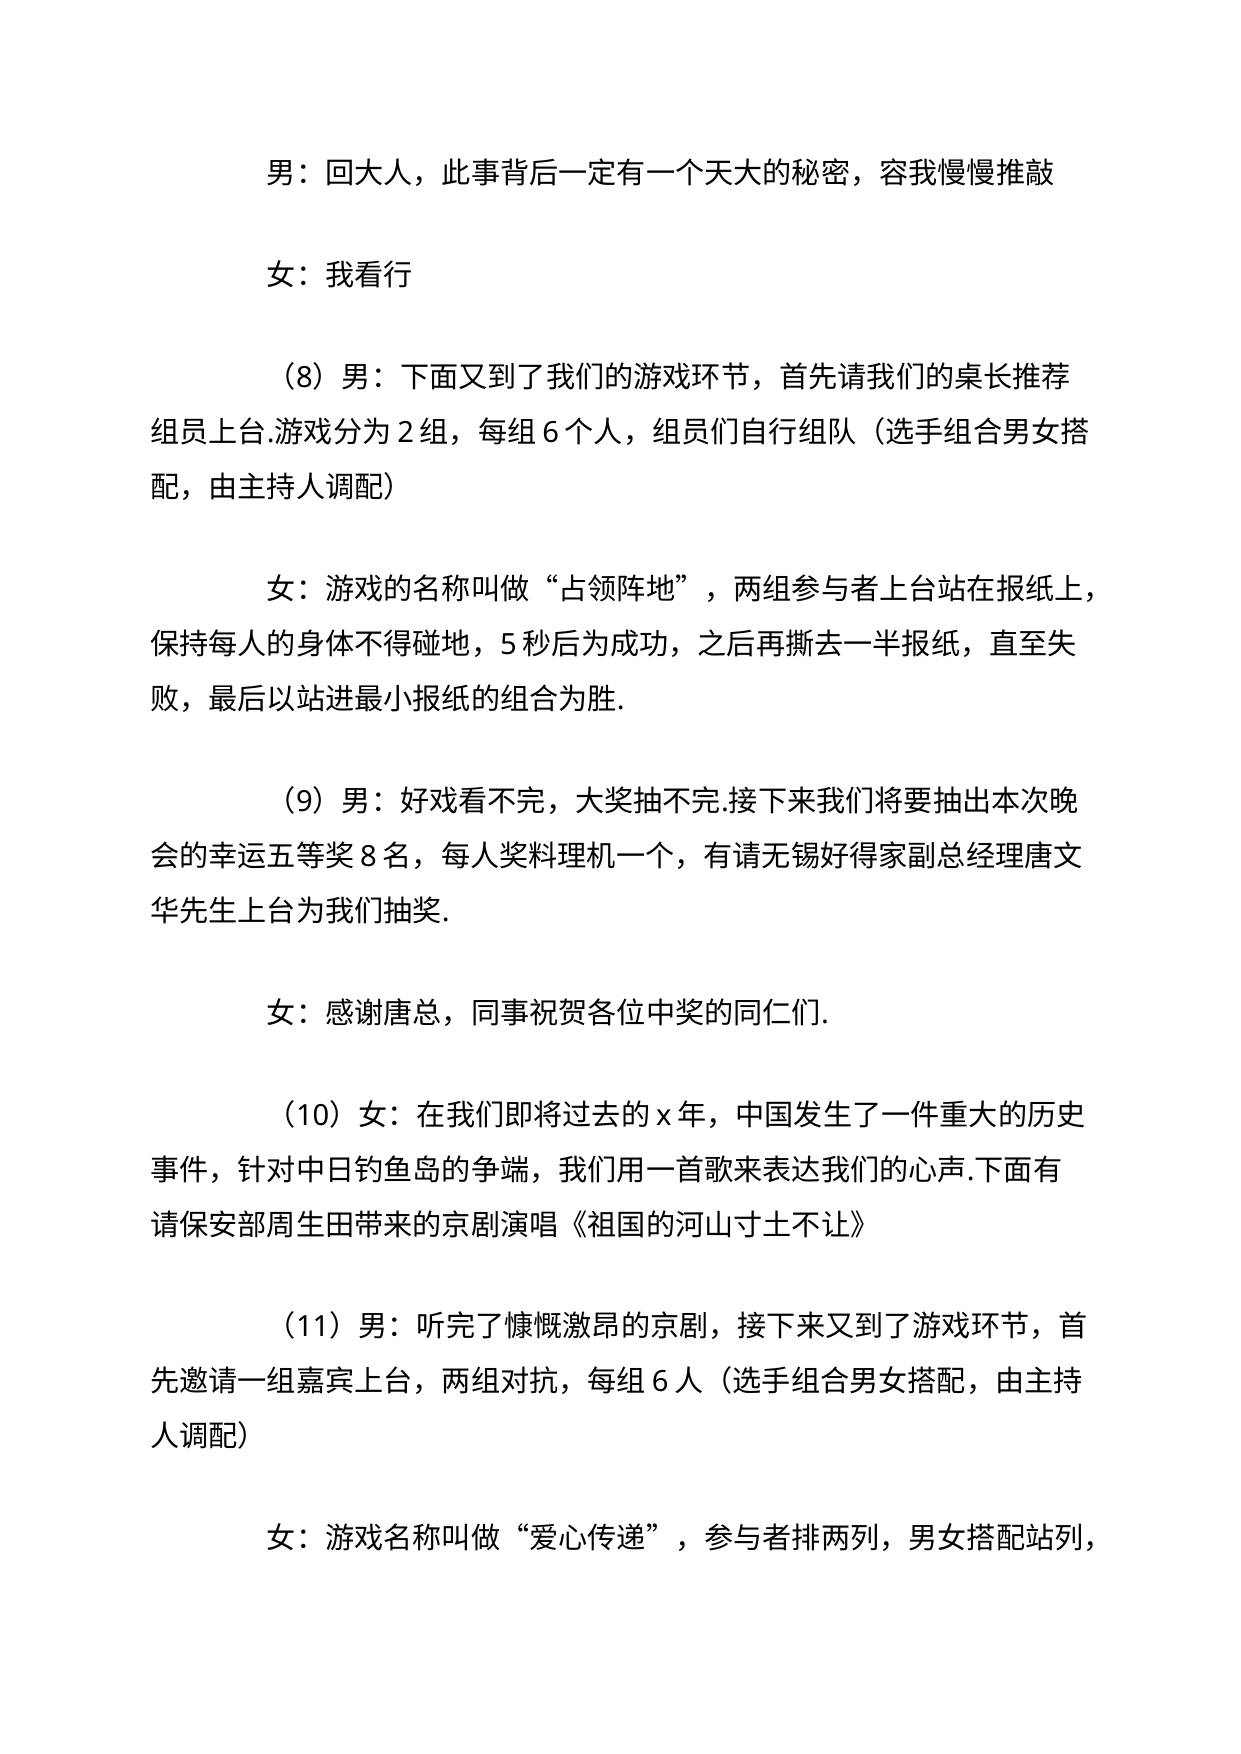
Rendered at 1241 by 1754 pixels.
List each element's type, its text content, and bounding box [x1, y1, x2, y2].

text （11）男：听完了慷慨激昂的京剧，接下来又到了游戏环节，首先邀请一组嘉宾上台，两组对抗，每组6人（选手组合男女搭配，由主持人调配） [150, 1303, 1090, 1455]
text 女：游戏的名称叫做“占领阵地”，两组参与者上台站在报纸上，保持每人的身体不得碰地，5秒后为成功，之后再撕去一半报纸，直至失败，最后以站进最小报纸的组合为胜. [150, 565, 1090, 718]
text （8）男：下面又到了我们的游戏环节，首先请我们的桌长推荐组员上台.游戏分为2组，每组6个人，组员们自行组队（选手组合男女搭配，由主持人调配） [150, 353, 1090, 506]
text （10）女：在我们即将过去的x年，中国发生了一件重大的历史事件，针对中日钓鱼岛的争端，我们用一首歌来表达我们的心声.下面有请保安部周生田带来的京剧演唱《祖国的河山寸土不让》 [150, 1091, 1090, 1243]
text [150, 1515, 1090, 1557]
text （9）男：好戏看不完，大奖抽不完.接下来我们将要抽出本次晚会的幸运五等奖8名，每人奖料理机一个，有请无锡好得家副总经理唐文华先生上台为我们抽奖. [150, 777, 1090, 929]
text 女：我看行 [150, 252, 1090, 294]
text 女：感谢唐总，同事祝贺各位中奖的同仁们. [150, 989, 1090, 1032]
text 男：回大人，此事背后一定有一个天大的秘密，容我慢慢推敲 [150, 150, 1090, 192]
